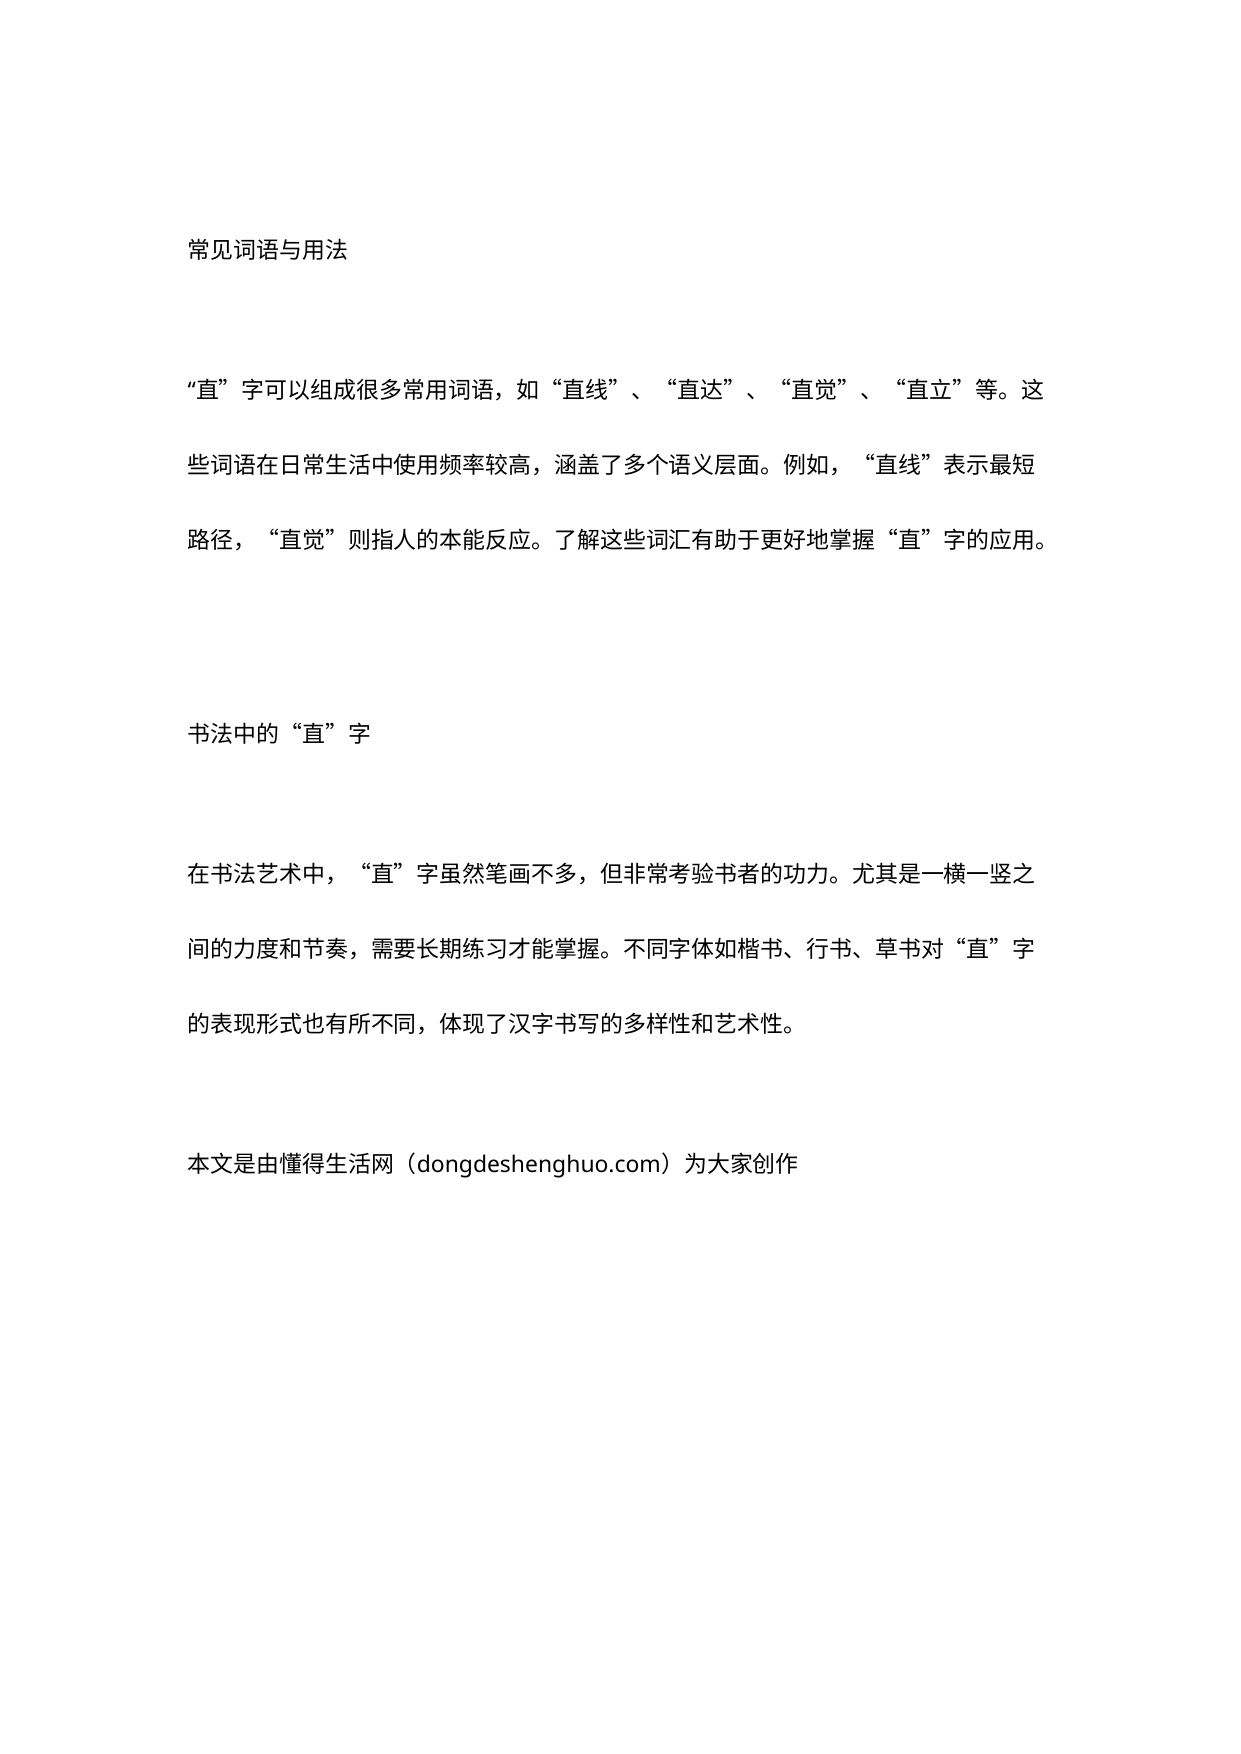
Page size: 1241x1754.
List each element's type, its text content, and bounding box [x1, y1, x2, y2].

text 在书法艺术中，“直”字虽然笔画不多，但非常考验书者的功力。尤其是一横一竖之间的力度和节奏，需要长期练习才能掌握。不同字体如楷书、行书、草书对“直”字的表现形式也有所不同，体现了汉字书写的多样性和艺术性。 [187, 840, 1053, 1055]
text 本文是由懂得生活网（dongdeshenghuo.com）为大家创作 [187, 1130, 1053, 1195]
text “直”字可以组成很多常用词语，如“直线”、“直达”、“直觉”、“直立”等。这些词语在日常生活中使用频率较高，涵盖了多个语义层面。例如，“直线”表示最短路径，“直觉”则指人的本能反应。了解这些词汇有助于更好地掌握“直”字的应用。 [187, 356, 1053, 571]
text 书法中的“直”字 [187, 700, 1053, 765]
text 常见词语与用法 [187, 216, 1053, 281]
